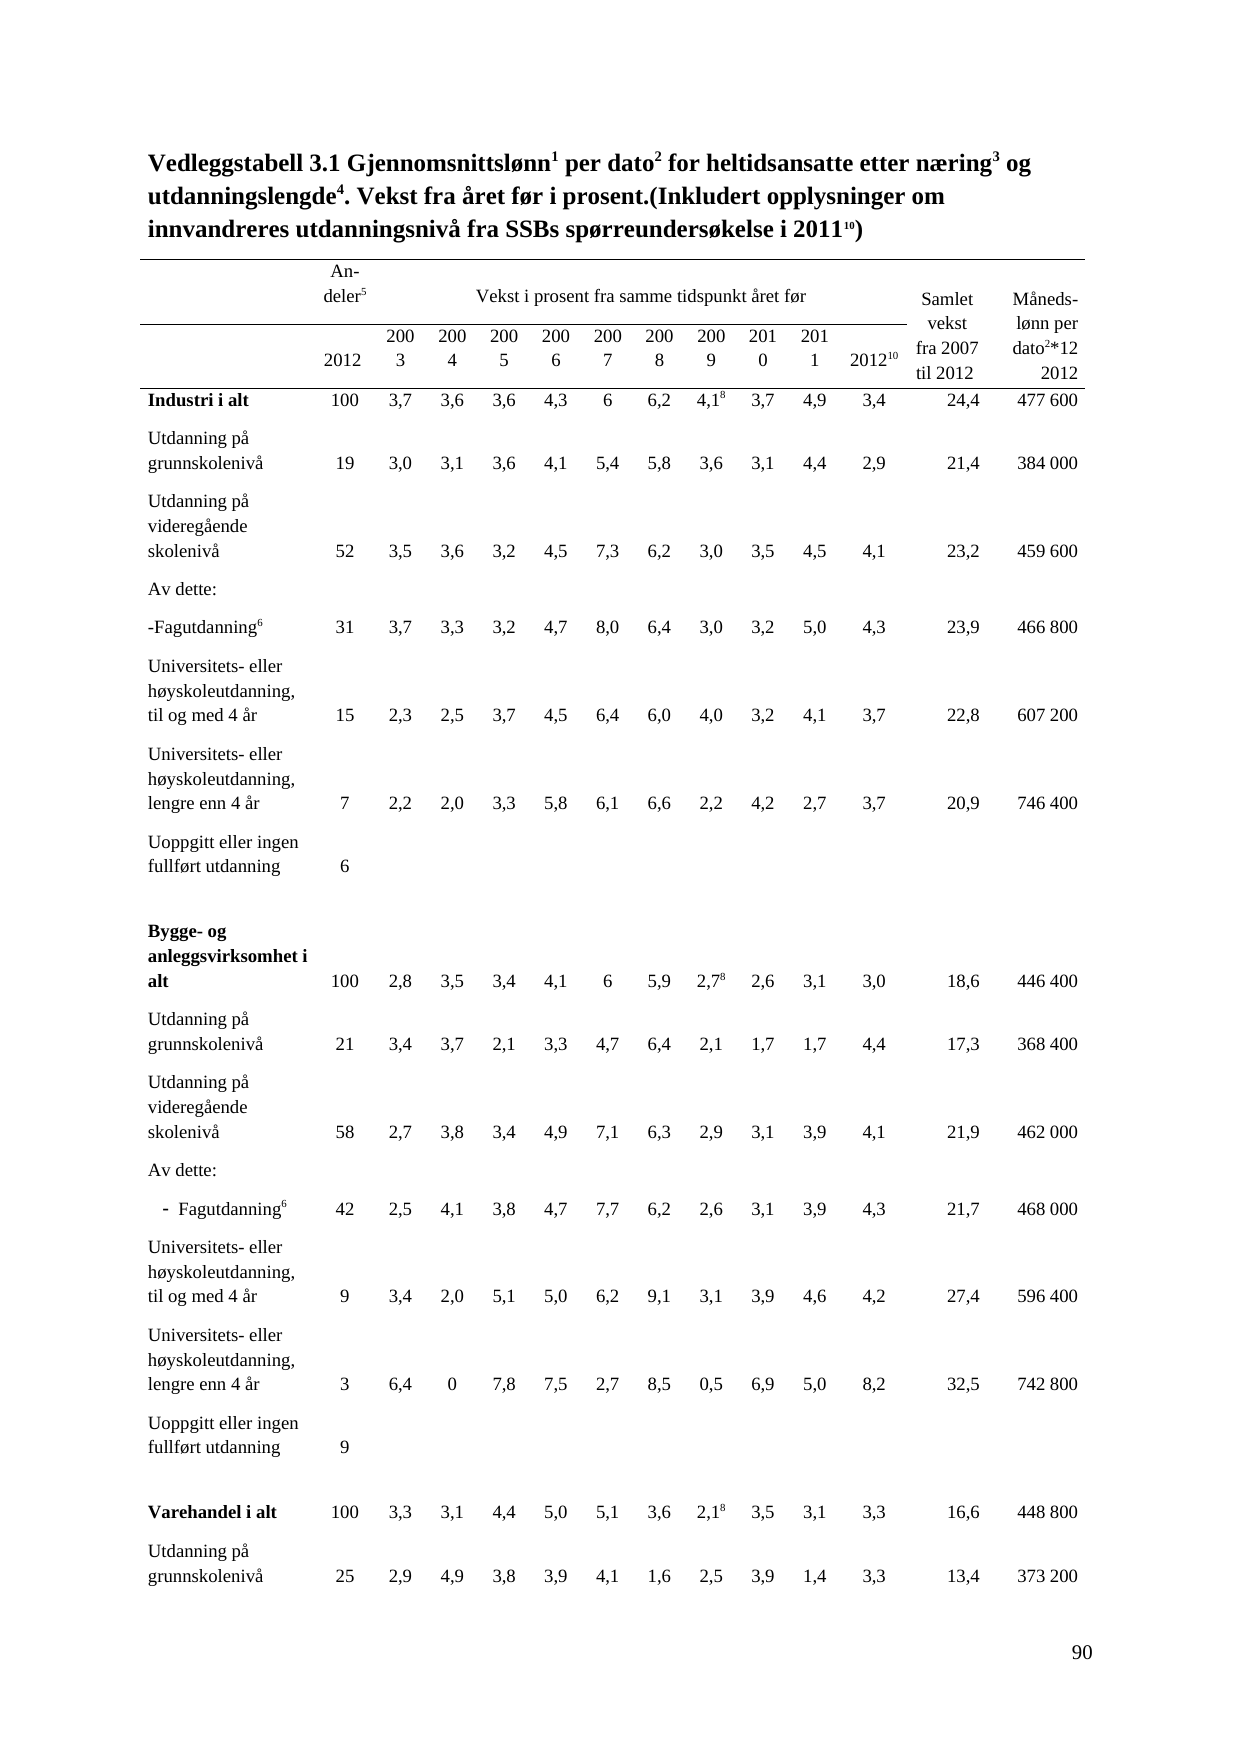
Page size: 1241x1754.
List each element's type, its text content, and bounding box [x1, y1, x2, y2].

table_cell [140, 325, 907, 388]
text Vedleggstabell 3.1 Gjennomsnittslønn1 per dato2 for heltidsansatte etter næring3 og utdanningslengde4. Vekst fra året før i prosent.(Inkludert opplysninger om innvandreres utdanningsnivå fra SSBs spørreundersøkelse i 201110) [148, 148, 1092, 242]
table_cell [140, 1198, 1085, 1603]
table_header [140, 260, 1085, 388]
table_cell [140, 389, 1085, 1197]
